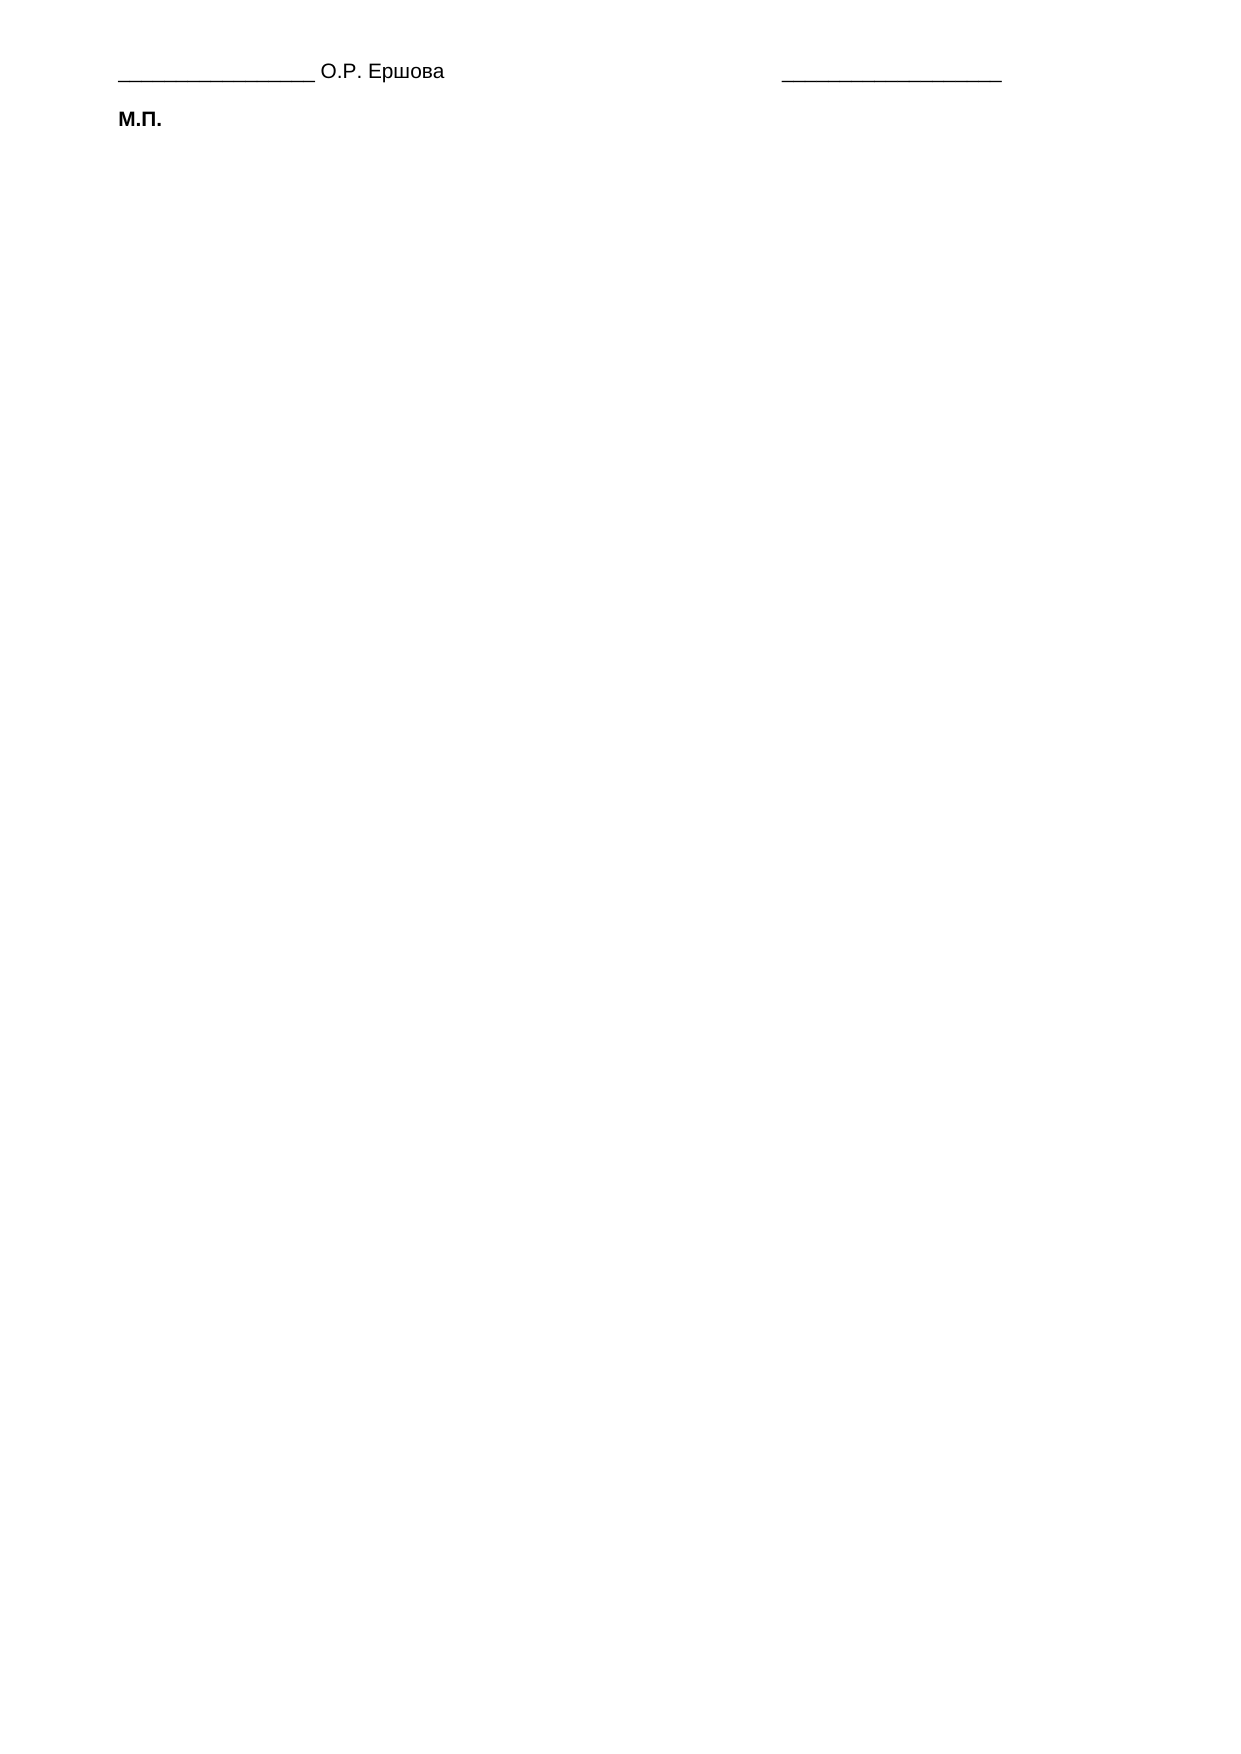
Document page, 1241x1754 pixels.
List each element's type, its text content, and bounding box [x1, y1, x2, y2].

text _________________ О.Р. Ершова ___________________ [118, 59, 1181, 83]
text М.П. [118, 107, 1181, 131]
